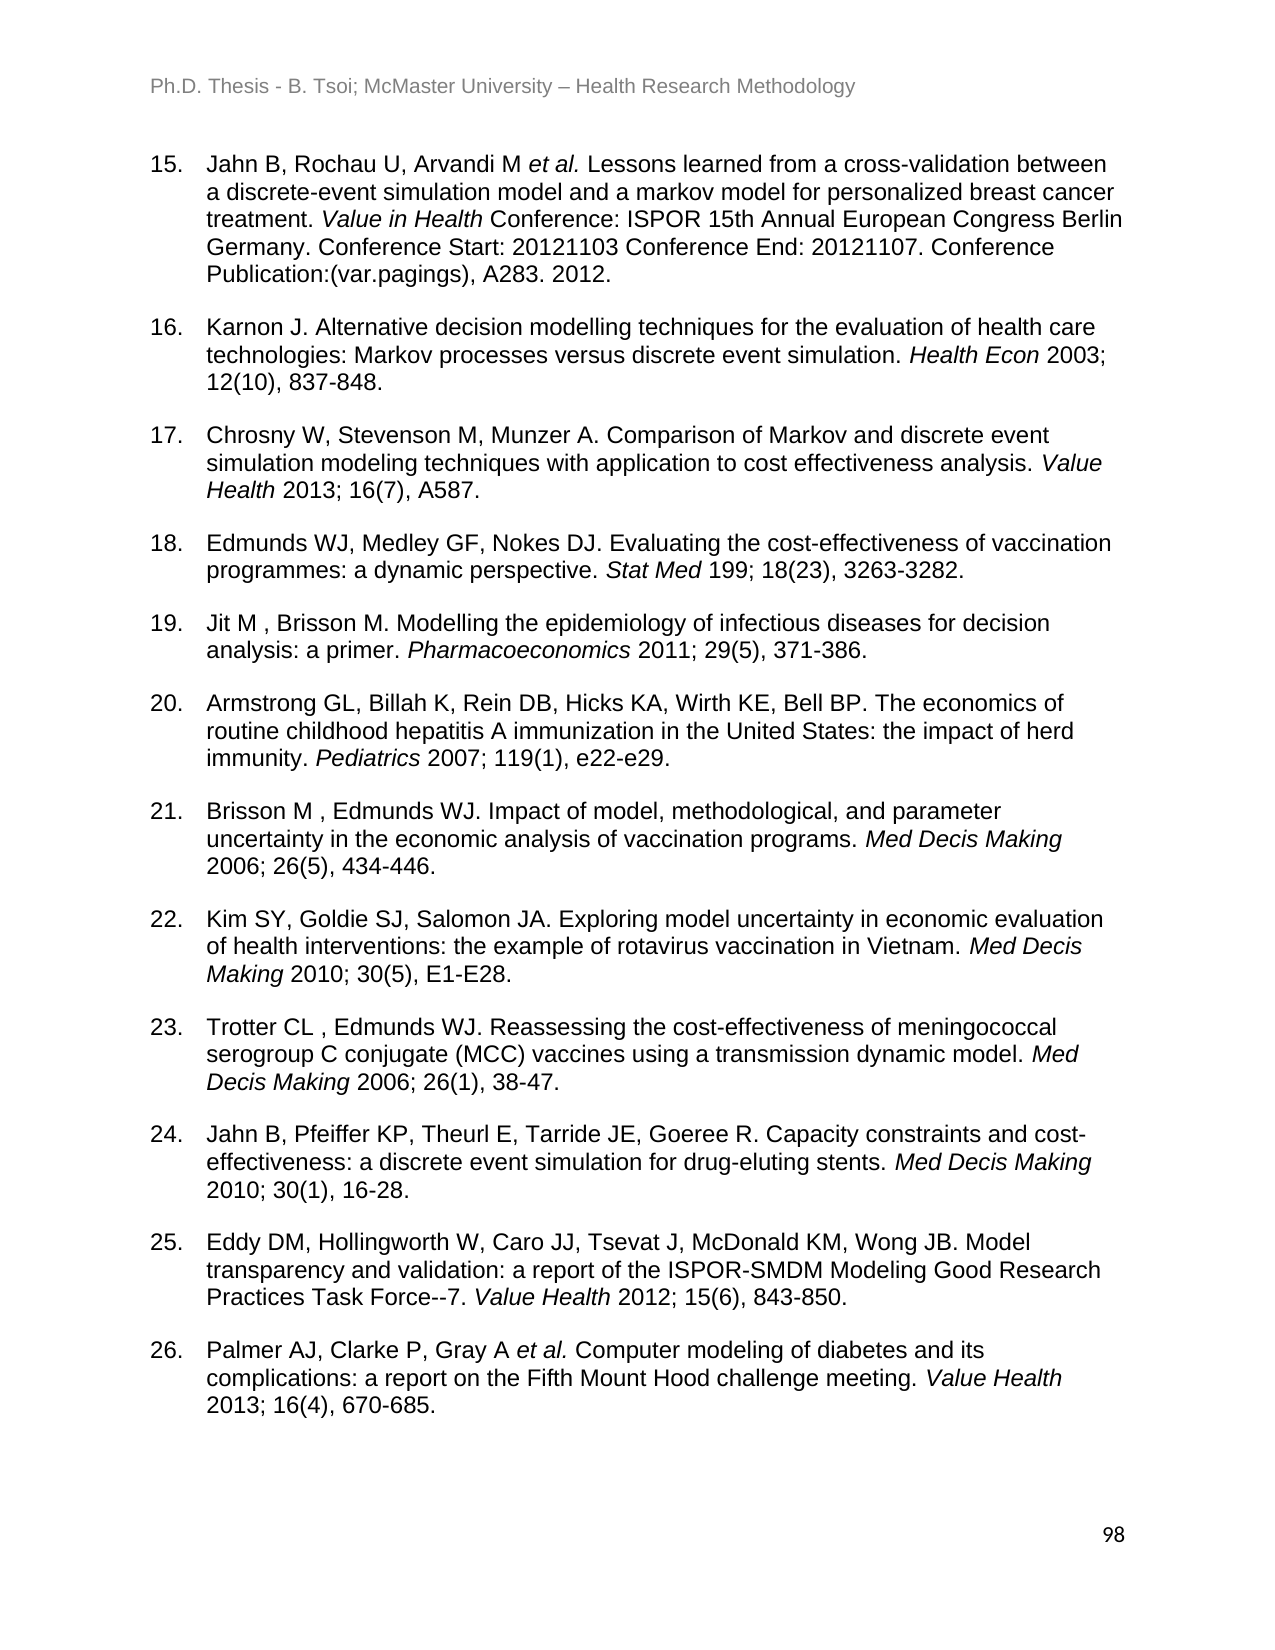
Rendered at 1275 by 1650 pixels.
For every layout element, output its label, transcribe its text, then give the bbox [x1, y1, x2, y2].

text 24. Jahn B, Pfeiffer KP, Theurl E, Tarride JE, Goeree R. Capacity constraints and cost-effectiveness: a discrete event simulation for drug-eluting stents. Med Decis Making 2010; 30(1), 16-28. [150, 1120, 1125, 1203]
text 21. Brisson M , Edmunds WJ. Impact of model, methodological, and parameter uncertainty in the economic analysis of vaccination programs. Med Decis Making 2006; 26(5), 434-446. [150, 797, 1125, 880]
text 17. Chrosny W, Stevenson M, Munzer A. Comparison of Markov and discrete event simulation modeling techniques with application to cost effectiveness analysis. Value Health 2013; 16(7), A587. [150, 421, 1125, 504]
text 15. Jahn B, Rochau U, Arvandi M et al. Lessons learned from a cross-validation between a discrete-event simulation model and a markov model for personalized breast cancer treatment. Value in Health Conference: ISPOR 15th Annual European Congress Berlin Germany. Conference Start: 20121103 Conference End: 20121107. Conference Publication:(var.pagings), A283. 2012. [150, 150, 1125, 288]
text 25. Eddy DM, Hollingworth W, Caro JJ, Tsevat J, McDonald KM, Wong JB. Model transparency and validation: a report of the ISPOR-SMDM Modeling Good Research Practices Task Force--7. Value Health 2012; 15(6), 843-850. [150, 1228, 1125, 1311]
text 26. Palmer AJ, Clarke P, Gray A et al. Computer modeling of diabetes and its complications: a report on the Fifth Mount Hood challenge meeting. Value Health 2013; 16(4), 670-685. [150, 1336, 1125, 1419]
text 19. Jit M , Brisson M. Modelling the epidemiology of infectious diseases for decision analysis: a primer. Pharmacoeconomics 2011; 29(5), 371-386. [150, 609, 1125, 664]
text 22. Kim SY, Goldie SJ, Salomon JA. Exploring model uncertainty in economic evaluation of health interventions: the example of rotavirus vaccination in Vietnam. Med Decis Making 2010; 30(5), E1-E28. [150, 905, 1125, 987]
text 16. Karnon J. Alternative decision modelling techniques for the evaluation of health care technologies: Markov processes versus discrete event simulation. Health Econ 2003; 12(10), 837-848. [150, 313, 1125, 396]
text 18. Edmunds WJ, Medley GF, Nokes DJ. Evaluating the cost-effectiveness of vaccination programmes: a dynamic perspective. Stat Med 199; 18(23), 3263-3282. [150, 529, 1125, 584]
text 23. Trotter CL , Edmunds WJ. Reassessing the cost-effectiveness of meningococcal serogroup C conjugate (MCC) vaccines using a transmission dynamic model. Med Decis Making 2006; 26(1), 38-47. [150, 1012, 1125, 1095]
text 20. Armstrong GL, Billah K, Rein DB, Hicks KA, Wirth KE, Bell BP. The economics of routine childhood hepatitis A immunization in the United States: the impact of herd immunity. Pediatrics 2007; 119(1), e22-e29. [150, 689, 1125, 772]
